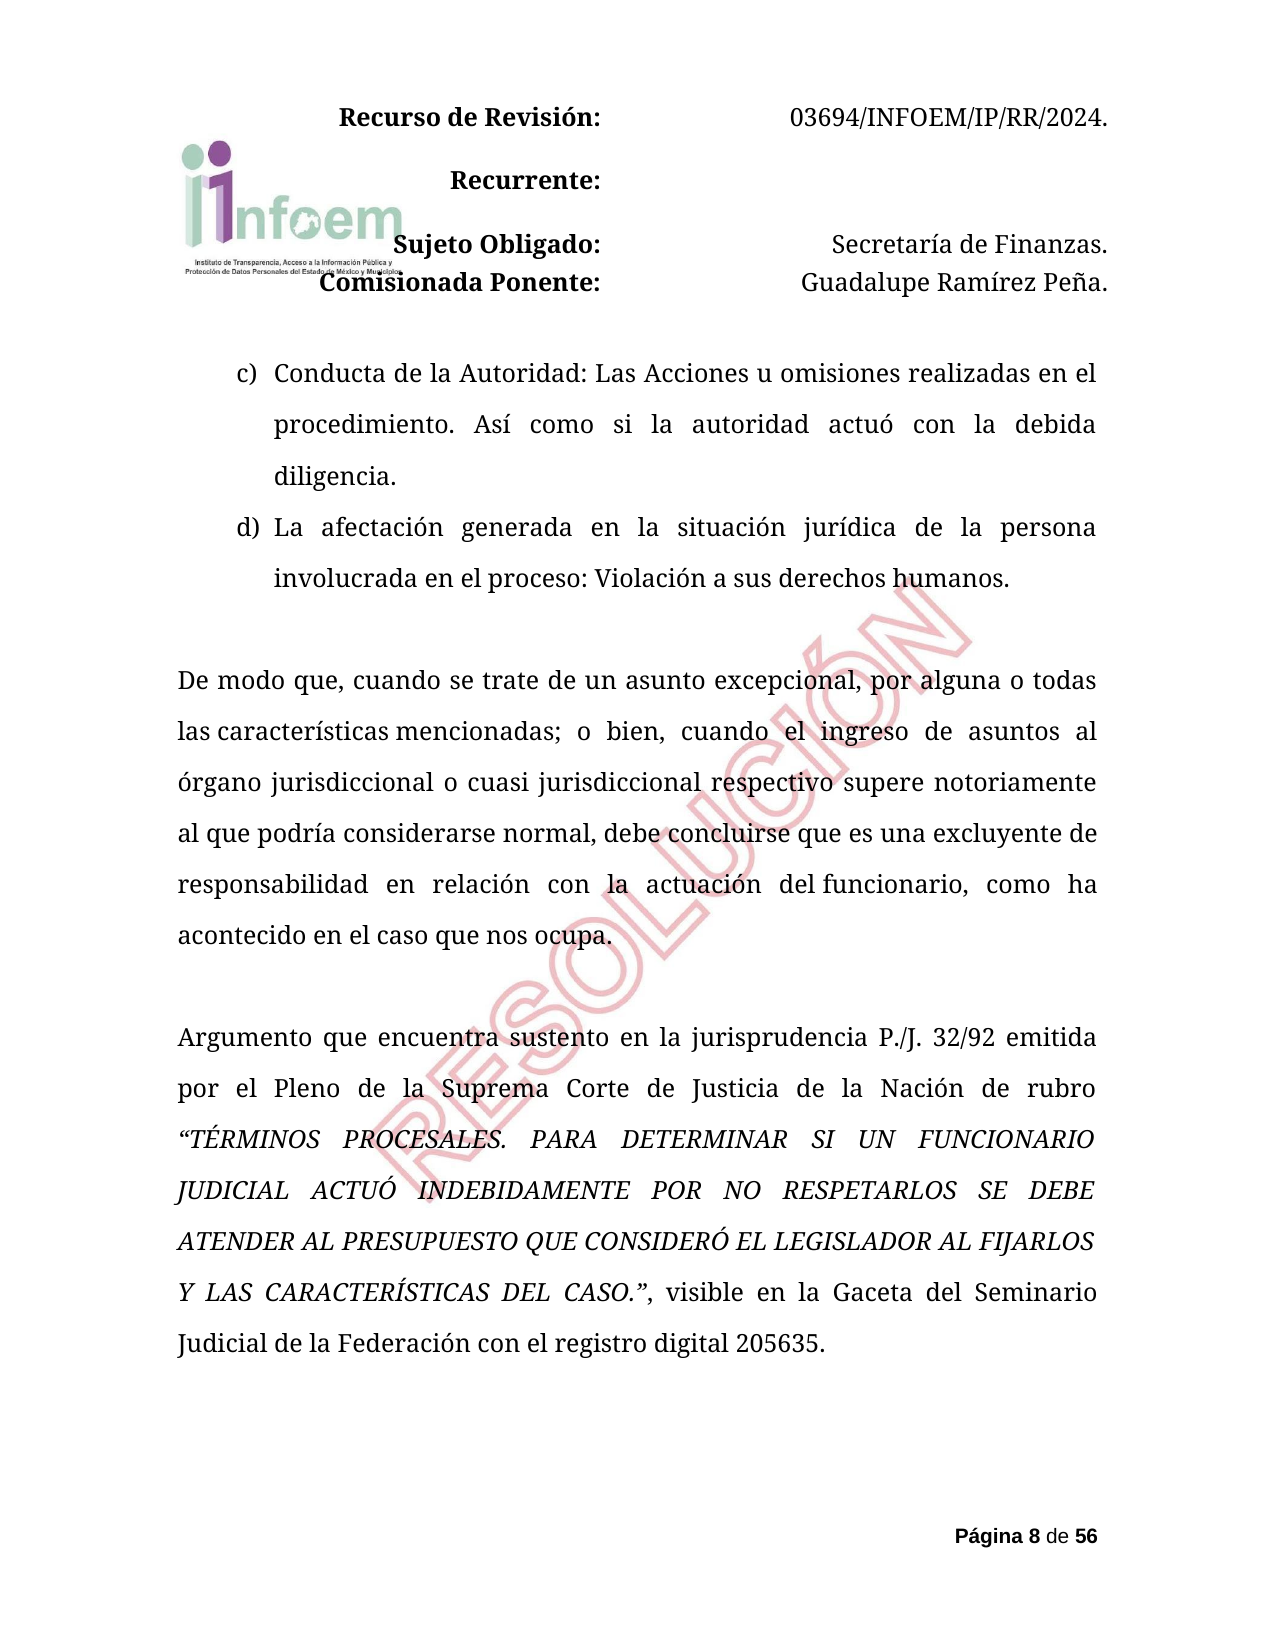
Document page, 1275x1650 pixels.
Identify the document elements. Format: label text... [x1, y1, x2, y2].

text Argumento que encuentra sustento en la jurisprudencia P./J. 32/92 emitida por el Pleno de la Suprema Corte de Justicia de la Nación de rubro “TÉRMINOS PROCESALES. PARA DETERMINAR SI UN FUNCIONARIO JUDICIAL ACTUÓ INDEBIDAMENTE POR NO RESPETARLOS SE DEBE ATENDER AL PRESUPUESTO QUE CONSIDERÓ EL LEGISLADOR AL FIJARLOS Y LAS CARACTERÍSTICAS DEL CASO.”, visible en la Gaceta del Seminario Judicial de la Federación con el registro digital 205635. [177, 1020, 1098, 1360]
text De modo que, cuando se trate de un asunto excepcional, por alguna o todas las características mencionadas; o bien, cuando el ingreso de asuntos al órgano jurisdiccional o cuasi jurisdiccional respectivo supere notoriamente al que podría considerarse normal, debe concluirse que es una excluyente de responsabilidad en relación con la actuación del funcionario, como ha acontecido en el caso que nos ocupa. [177, 662, 1098, 952]
list Conducta de la Autoridad: Las Acciones u omisiones realizadas en el procedimiento. Así como si la autoridad actuó con la debida diligencia. [236, 356, 1098, 492]
list La afectación generada en la situación jurídica de la persona involucrada en el proceso: Violación a sus derechos humanos. [236, 509, 1098, 594]
picture [72, 83, 1236, 1650]
